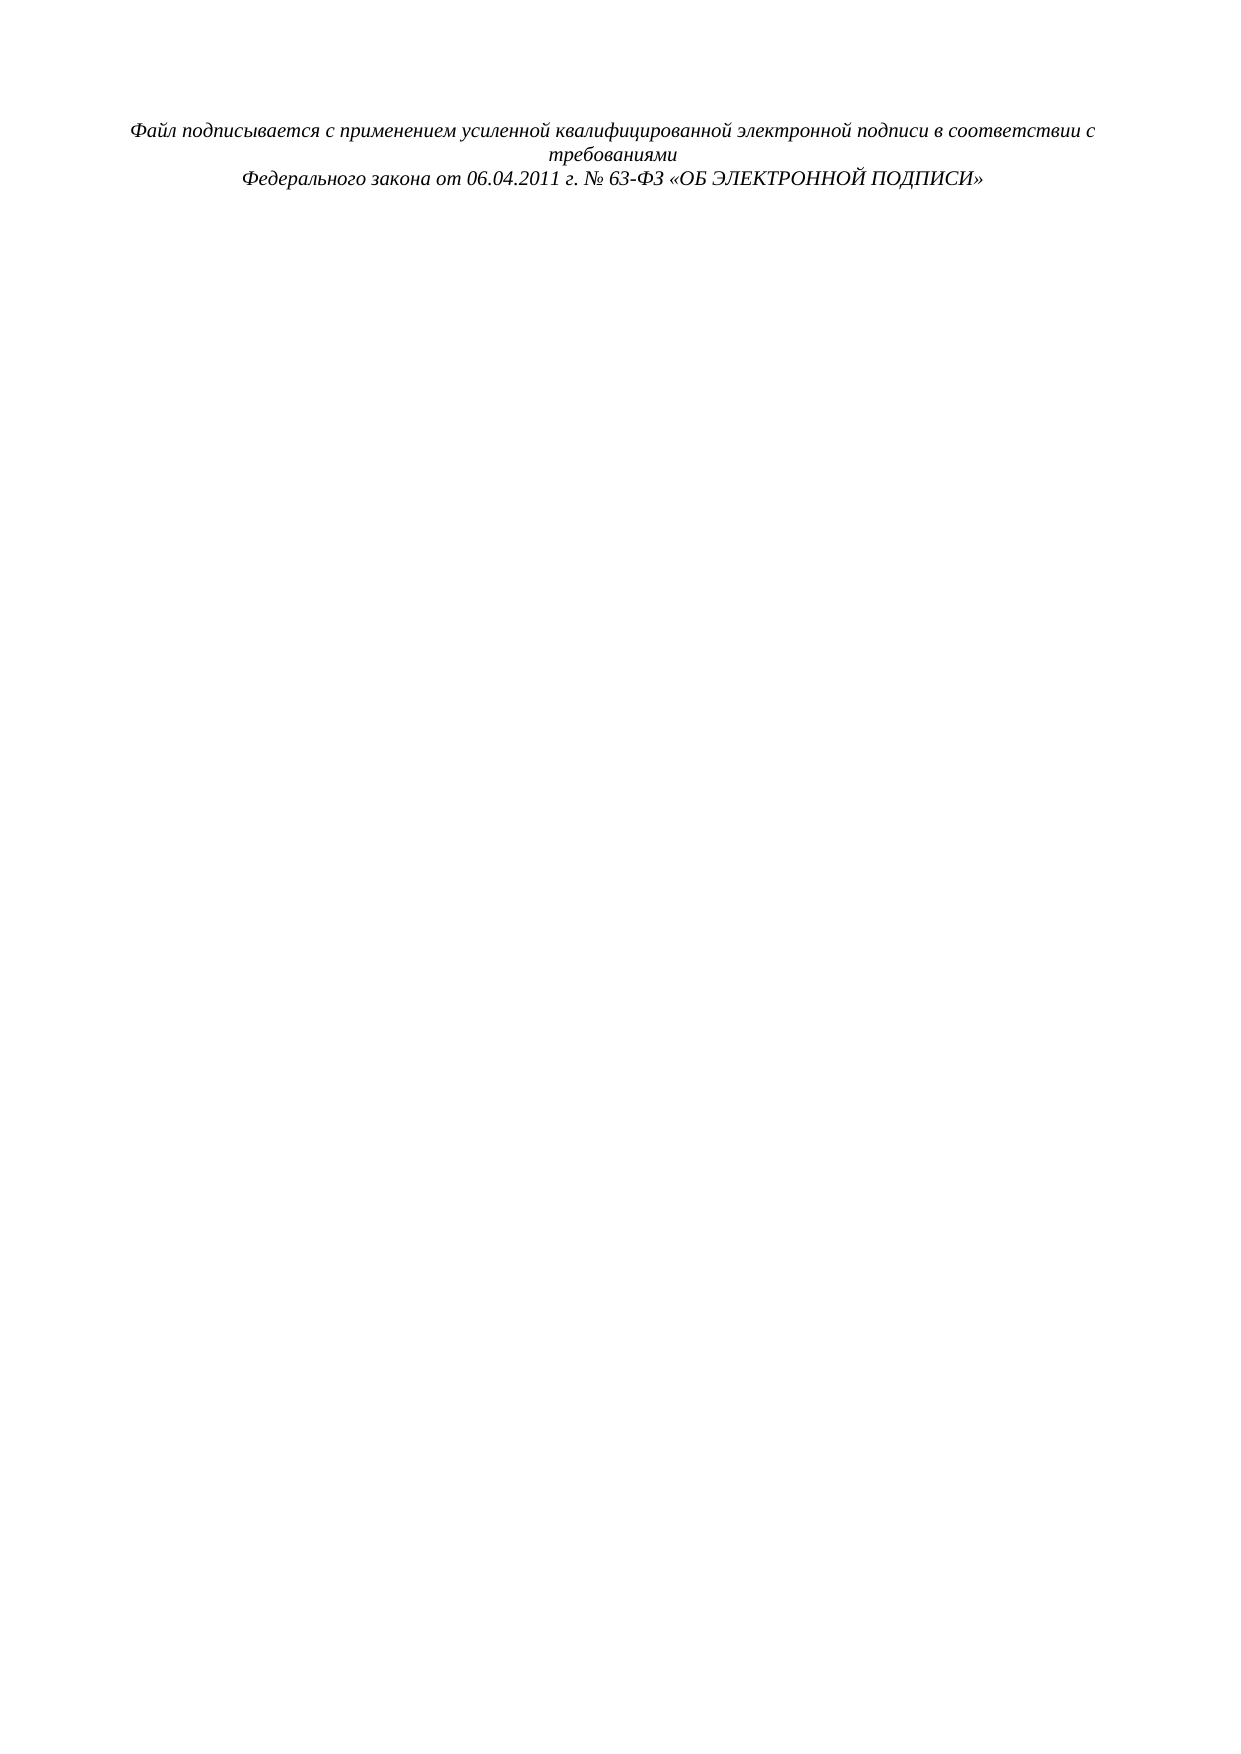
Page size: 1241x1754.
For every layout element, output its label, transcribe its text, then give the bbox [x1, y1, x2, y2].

text Файл подписывается с применением усиленной квалифицированной электронной подписи в соответствии с требованиями [89, 118, 1137, 166]
text Федерального закона от 06.04.2011 г. № 63-ФЗ «ОБ ЭЛЕКТРОННОЙ ПОДПИСИ» [89, 166, 1137, 190]
